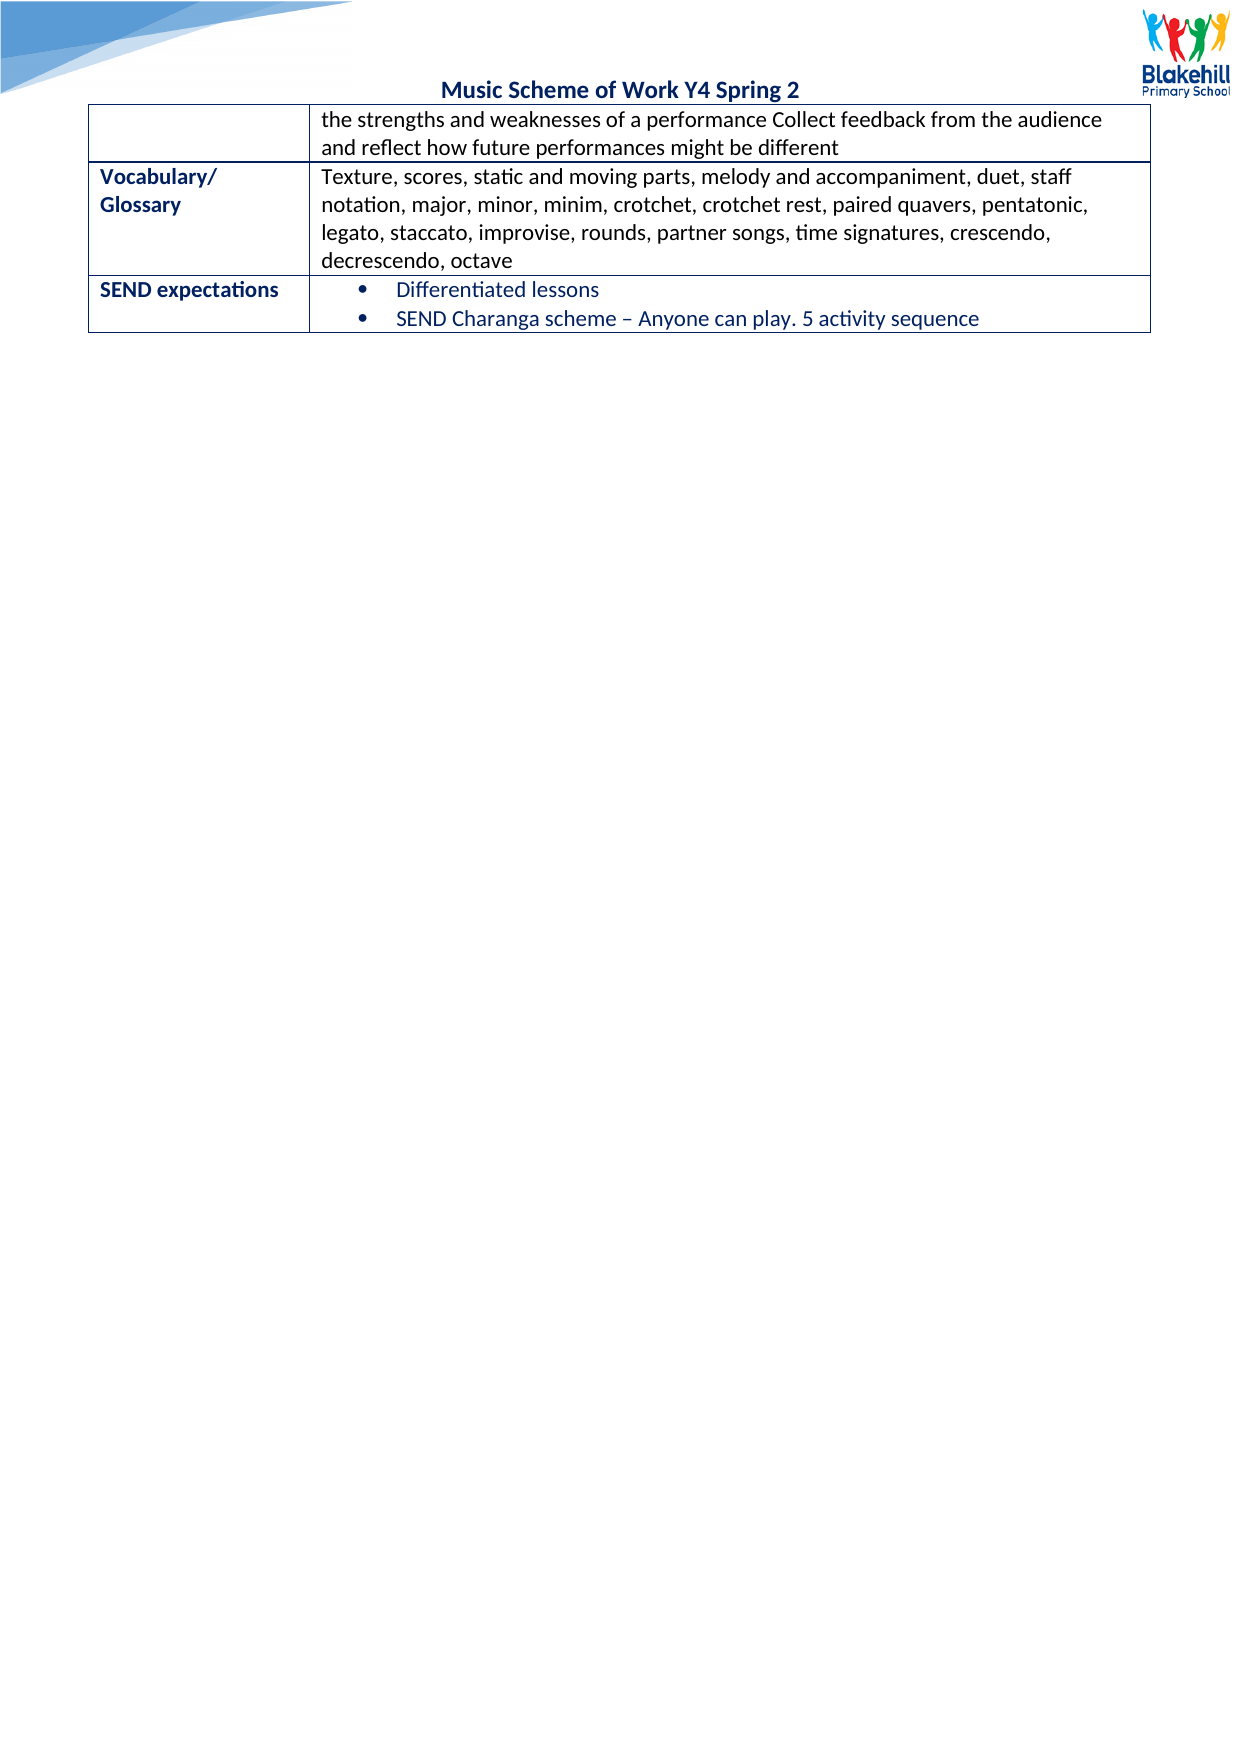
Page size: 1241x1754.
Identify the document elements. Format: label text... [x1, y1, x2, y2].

picture [0, 1, 355, 95]
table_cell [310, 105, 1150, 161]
table_cell Vocabulary/ Glossary [89, 163, 309, 274]
table_cell SEND expectations [89, 276, 309, 332]
table_cell Differentiated lessons SEND Charanga scheme – Anyone can play. 5 activity sequence [310, 276, 1150, 332]
picture [1142, 9, 1230, 97]
table_cell Texture, scores, static and moving parts, melody and accompaniment, duet, staff notation, major, minor, minim, crotchet, crotchet rest, paired quavers, pentatonic, legato, staccato, improvise, rounds, partner songs, time signatures, crescendo, decrescendo, octave [310, 163, 1150, 274]
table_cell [89, 105, 309, 161]
